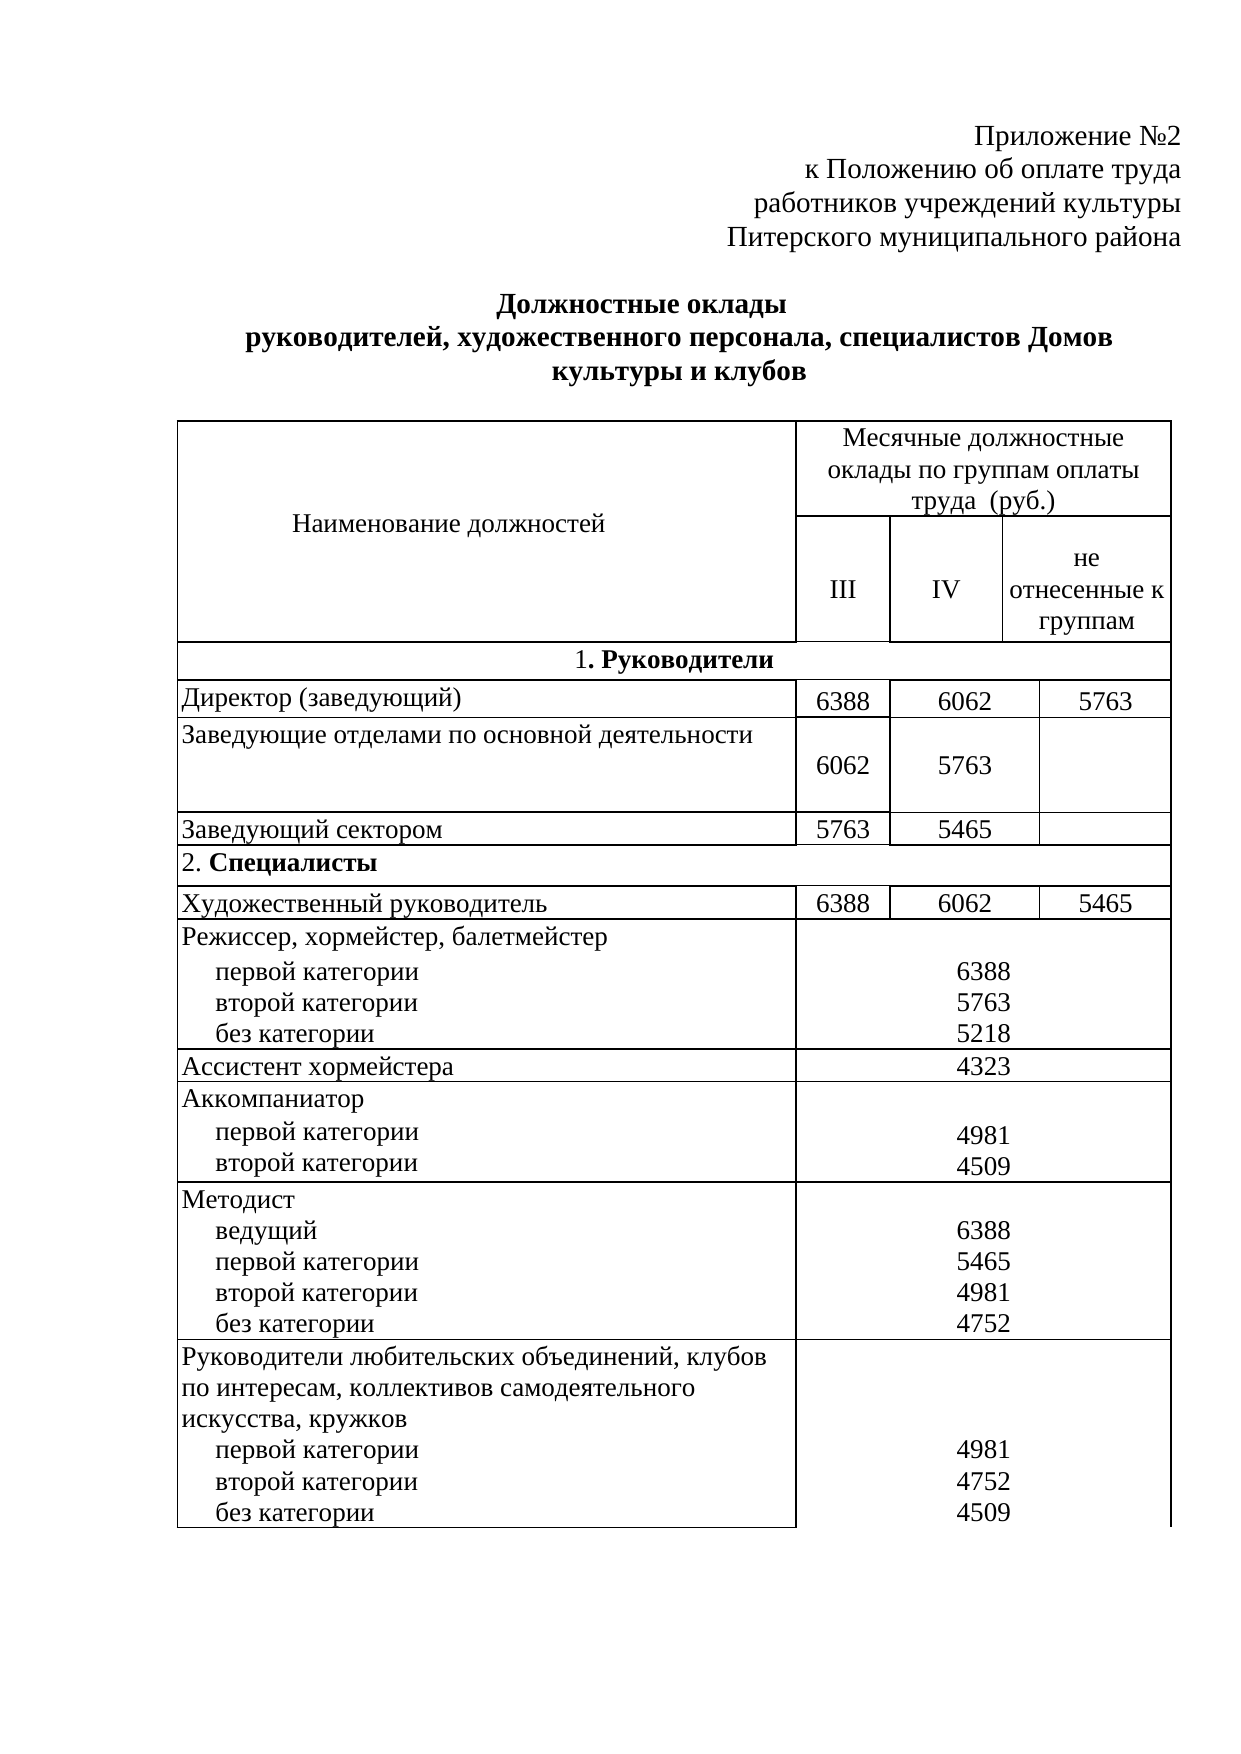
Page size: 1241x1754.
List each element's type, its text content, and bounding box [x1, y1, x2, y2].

text Приложение №2 [723, 118, 1181, 152]
table_header Наименование должностей [178, 422, 795, 641]
table_cell не отнесенные к группам [1003, 517, 1170, 641]
text руководителей, художественного персонала, специалистов Домов культуры и клубов [177, 319, 1181, 386]
table_cell Заведующие отделами по основной деятельности [178, 718, 795, 811]
table_cell III [797, 517, 889, 641]
table_cell Ассистент хормейстера [178, 1050, 795, 1081]
table_cell второй категории [178, 1146, 795, 1181]
text к Положению об оплате труда [723, 152, 1181, 185]
table_cell первой категории [178, 953, 795, 986]
table_cell 6388 [797, 680, 889, 716]
table_cell Аккомпаниатор [178, 1082, 795, 1113]
table_cell [1040, 718, 1170, 811]
table_header Месячные должностные оклады по группам оплаты труда (руб.) [797, 422, 1170, 515]
table_cell 4981 4509 [797, 1082, 1170, 1181]
table_cell 5763 [797, 813, 889, 844]
text Питерского муниципального района [723, 219, 1181, 252]
table_cell 6062 [797, 718, 889, 811]
table_cell 4323 [797, 1050, 1170, 1081]
table_cell 5465 [891, 813, 1039, 844]
table_cell Художественный руководитель [178, 887, 795, 918]
table_cell 6388 [797, 886, 889, 918]
table_cell 6388 5763 5218 [797, 920, 1170, 1048]
table_cell Директор (заведующий) [178, 681, 795, 716]
table_cell Режиссер, хормейстер, балетмейстер [178, 920, 795, 953]
table_cell 6388 5465 4981 4752 [797, 1183, 1170, 1338]
table_cell 6062 [891, 887, 1039, 918]
table_cell IV [891, 517, 1002, 641]
table_cell второй категории [178, 986, 795, 1017]
table_cell Методист ведущий первой категории второй категории без категории [178, 1183, 795, 1338]
table_cell 2. Специалисты [178, 845, 1170, 885]
table_cell Руководители любительских объединений, клубов по интересам, коллективов самодеятельного искусства, кружков первой категории второй категории без категории [178, 1340, 795, 1527]
table_cell 4981 4752 4509 [797, 1340, 1170, 1527]
table_cell 5763 [891, 718, 1039, 811]
text работников учреждений культуры [723, 185, 1181, 219]
table_cell первой категории [178, 1114, 795, 1146]
table_cell 1. Руководители [178, 642, 1170, 679]
table_cell [1040, 813, 1170, 844]
table_cell Заведующий сектором [178, 813, 795, 844]
table_cell без категории [178, 1017, 795, 1048]
table_cell 6062 [891, 681, 1039, 716]
table_cell 5763 [1040, 681, 1170, 716]
table_cell 5465 [1040, 887, 1170, 918]
text Должностные оклады [103, 286, 1179, 319]
